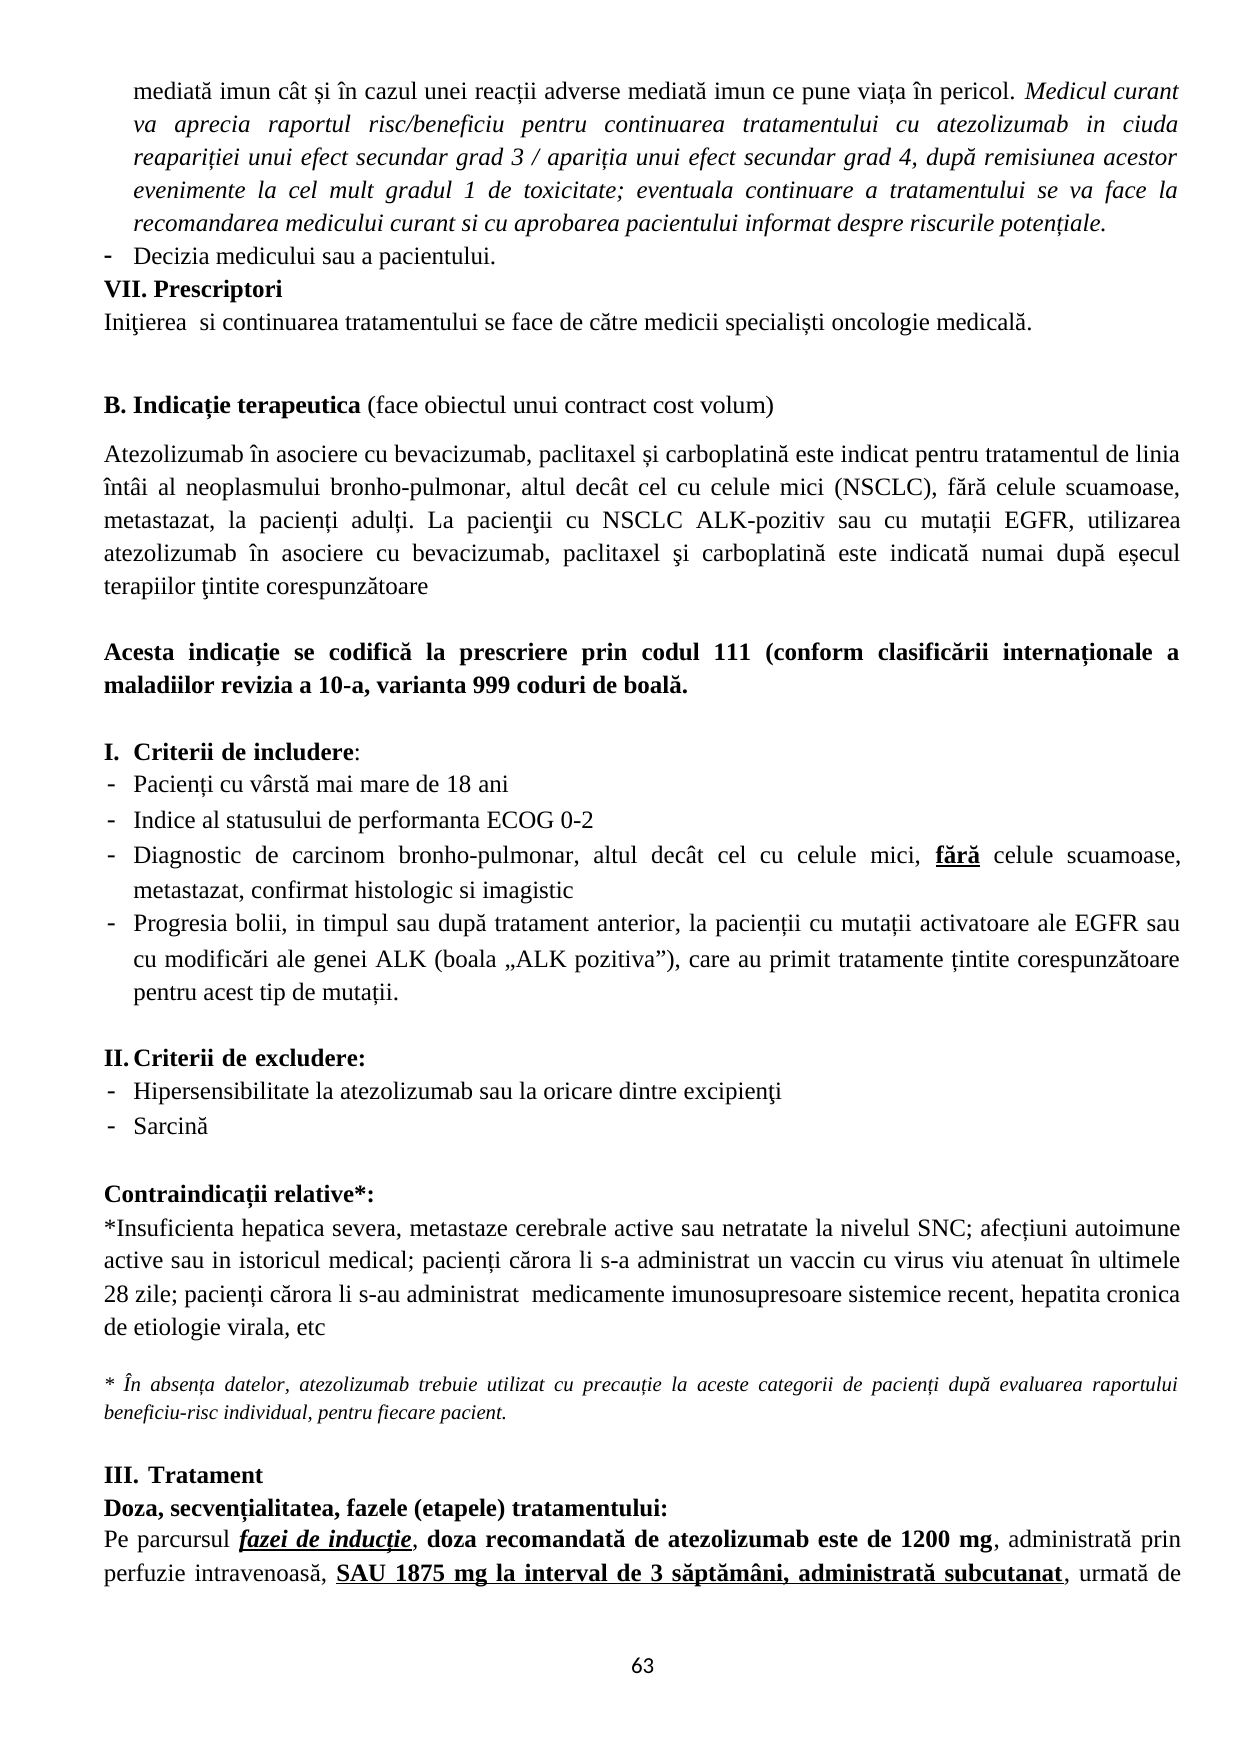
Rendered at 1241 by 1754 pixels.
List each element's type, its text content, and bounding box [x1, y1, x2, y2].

text Doza, secvențialitatea, fazele (etapele) tratamentului: [103, 1493, 1181, 1522]
text Iniţierea si continuarea tratamentului se face de către medicii specialiști oncologie medicală. [103, 307, 1181, 336]
list Diagnostic de carcinom bronho-pulmonar, altul decât cel cu celule mici, fără celule scuamoase, metastazat, confirmat histologic si imagistic [103, 840, 1181, 904]
text * În absența datelor, atezolizumab trebuie utilizat cu precauție la aceste categorii de pacienți după evaluarea raportului beneficiu-risc individual, pentru fiecare pacient. [103, 1372, 1181, 1424]
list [103, 76, 1181, 237]
list Tratament [103, 1461, 1181, 1489]
text Atezolizumab în asociere cu bevacizumab, paclitaxel și carboplatină este indicat pentru tratamentul de linia întâi al neoplasmului bronho-pulmonar, altul decât cel cu celule mici (NSCLC), fără celule scuamoase, metastazat, la pacienți adulți. La pacienţii cu NSCLC ALK-pozitiv sau cu mutații EGFR, utilizarea atezolizumab în asociere cu bevacizumab, paclitaxel şi carboplatină este indicată numai după eșecul terapiilor ţintite corespunzătoare [103, 439, 1181, 600]
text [103, 1524, 1181, 1586]
list Sarcină [103, 1111, 1181, 1142]
text *Insuficienta hepatica severa, metastaze cerebrale active sau netratate la nivelul SNC; afecțiuni autoimune active sau in istoricul medical; pacienți cărora li s-a administrat un vaccin cu virus viu atenuat în ultimele 28 zile; pacienți cărora li s-au administrat medicamente imunosupresoare sistemice recent, hepatita cronica de etiologie virala, etc [103, 1213, 1181, 1340]
list Hipersensibilitate la atezolizumab sau la oricare dintre excipienţi [103, 1076, 1181, 1107]
text VII. Prescriptori [103, 274, 1181, 303]
list Criterii de includere: [103, 737, 1181, 765]
list Criterii de excludere: [103, 1043, 1181, 1071]
list Progresia bolii, in timpul sau după tratament anterior, la pacienții cu mutații activatoare ale EGFR sau cu modificări ale genei ALK (boala „ALK pozitiva”), care au primit tratamente țintite corespunzătoare pentru acest tip de mutații. [103, 908, 1181, 1005]
text B. Indicație terapeutica (face obiectul unui contract cost volum) [103, 390, 1181, 418]
text Contraindicații relative*: [103, 1179, 1181, 1208]
list Pacienți cu vârstă mai mare de 18 ani [103, 769, 1181, 800]
list Decizia medicului sau a pacientului. [103, 241, 1181, 270]
list Indice al statusului de performanta ECOG 0-2 [103, 805, 1181, 836]
text Acesta indicație se codifică la prescriere prin codul 111 (conform clasificării internaționale a maladiilor revizia a 10-a, varianta 999 coduri de boală. [103, 637, 1181, 699]
